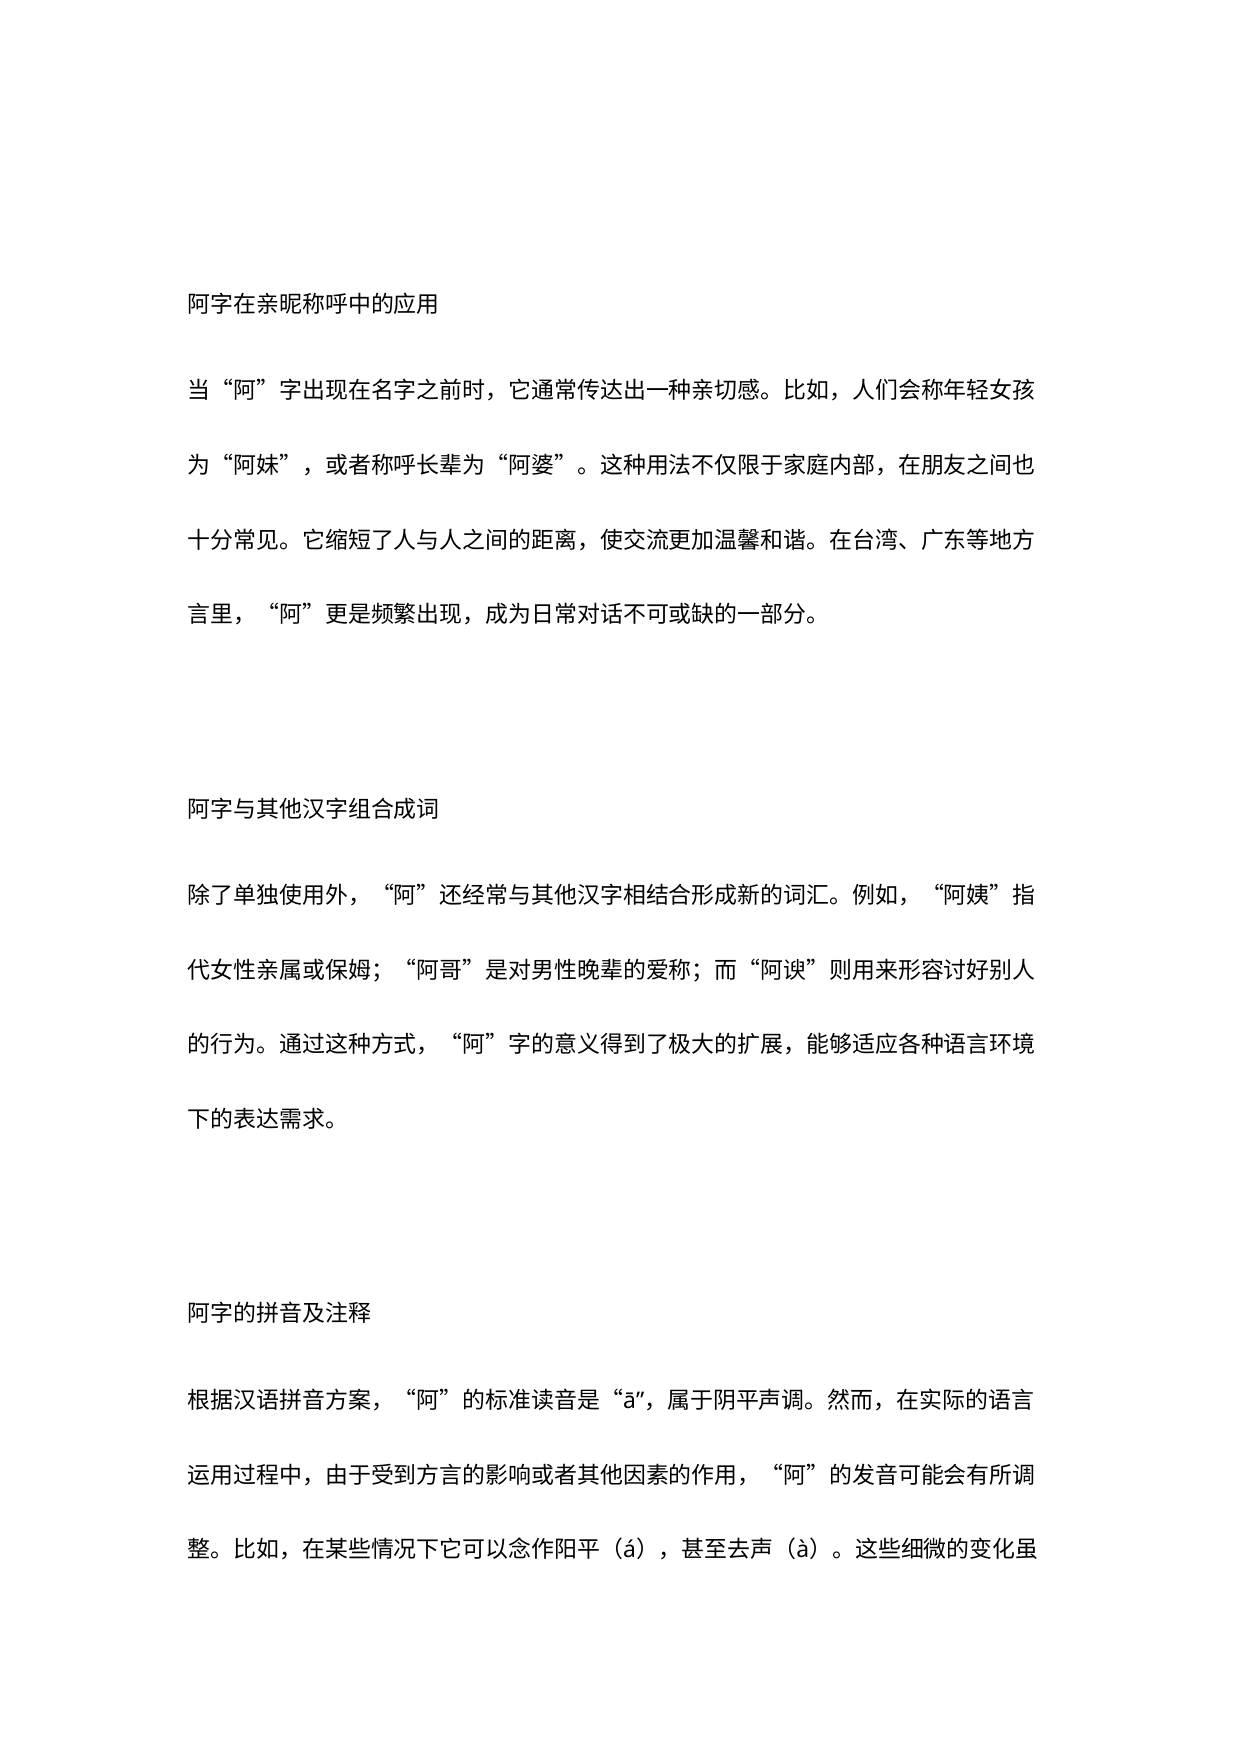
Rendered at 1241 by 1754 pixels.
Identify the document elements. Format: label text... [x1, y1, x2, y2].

text 阿字与其他汉字组合成词 [187, 774, 1053, 839]
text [187, 1366, 1053, 1580]
text 当“阿”字出现在名字之前时，它通常传达出一种亲切感。比如，人们会称年轻女孩为“阿妹”，或者称呼长辈为“阿婆”。这种用法不仅限于家庭内部，在朋友之间也十分常见。它缩短了人与人之间的距离，使交流更加温馨和谐。在台湾、广东等地方言里，“阿”更是频繁出现，成为日常对话不可或缺的一部分。 [187, 356, 1053, 645]
text 阿字的拼音及注释 [187, 1279, 1053, 1344]
text 除了单独使用外，“阿”还经常与其他汉字相结合形成新的词汇。例如，“阿姨”指代女性亲属或保姆；“阿哥”是对男性晚辈的爱称；而“阿谀”则用来形容讨好别人的行为。通过这种方式，“阿”字的意义得到了极大的扩展，能够适应各种语言环境下的表达需求。 [187, 861, 1053, 1150]
text 阿字在亲昵称呼中的应用 [187, 270, 1053, 335]
